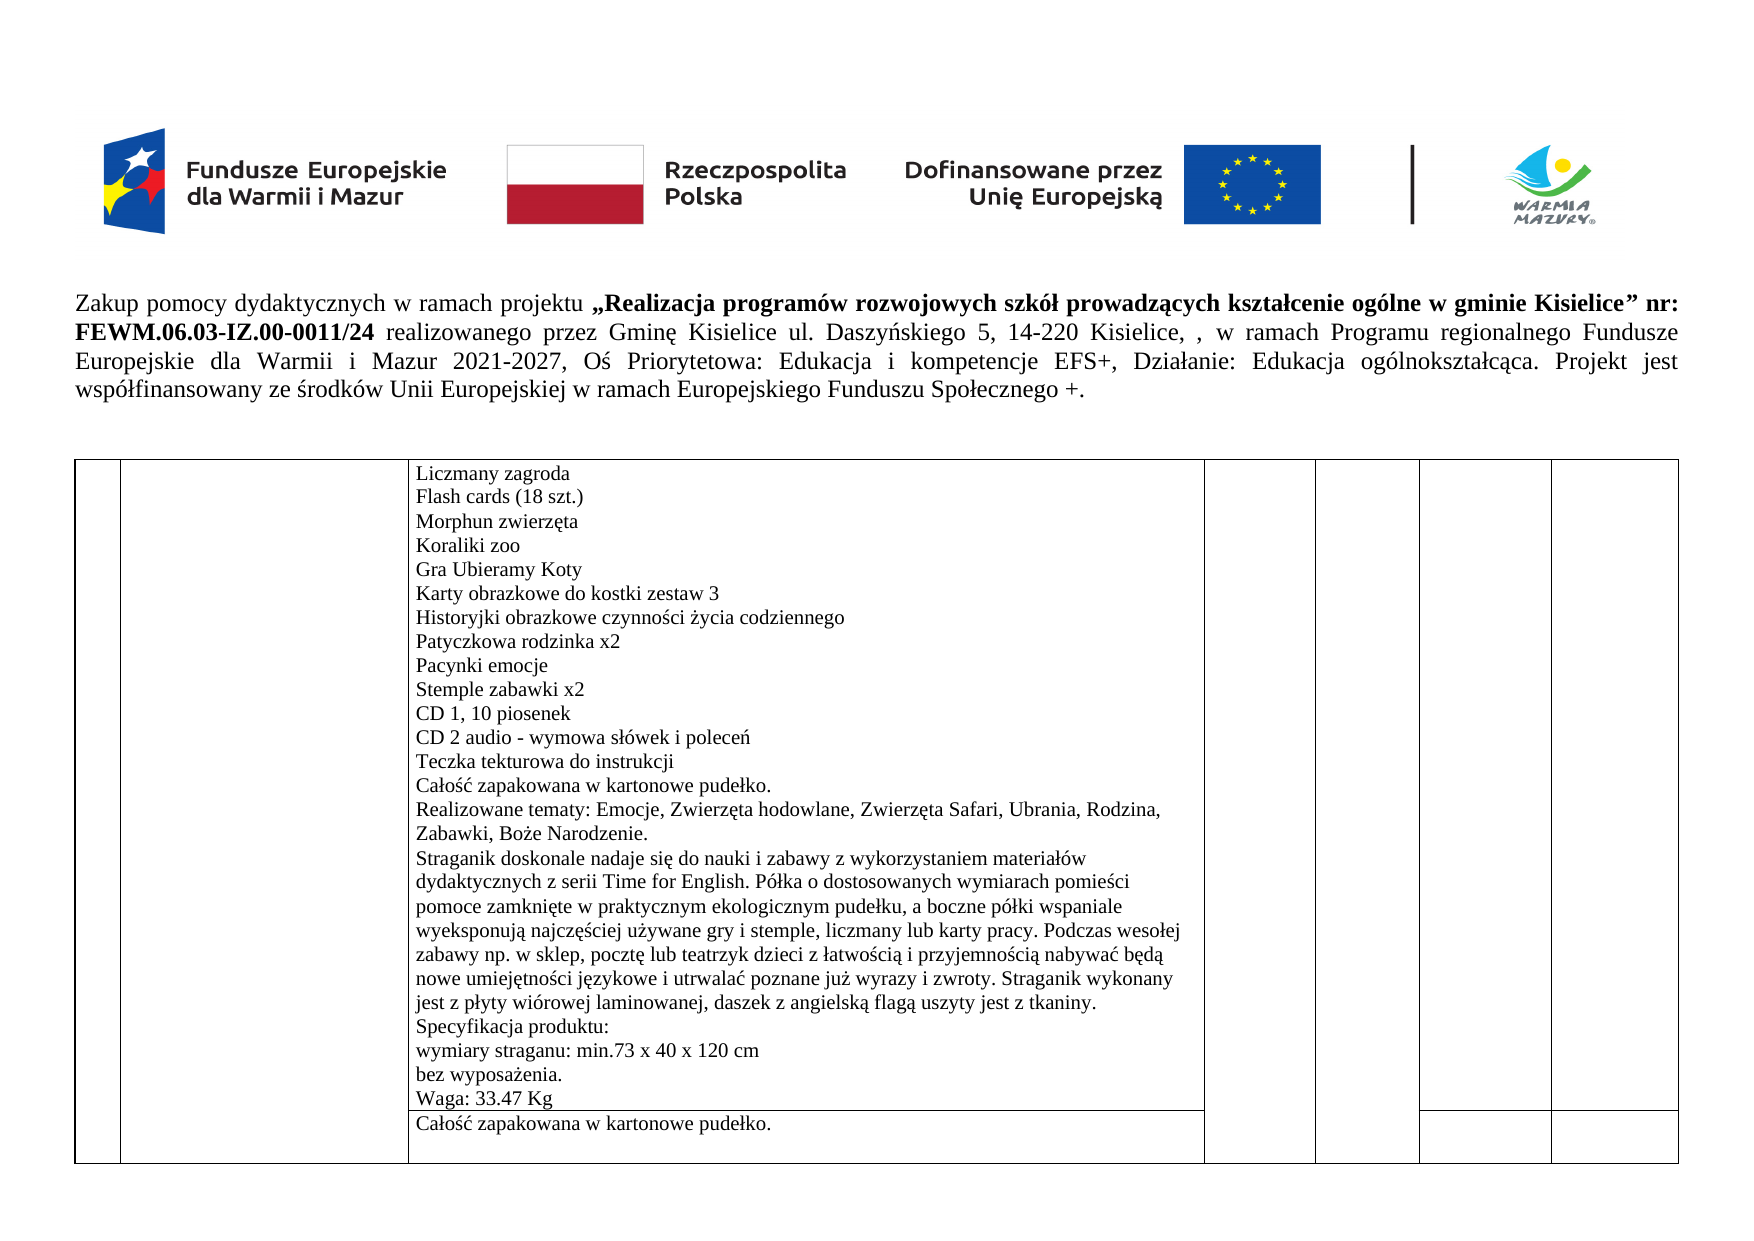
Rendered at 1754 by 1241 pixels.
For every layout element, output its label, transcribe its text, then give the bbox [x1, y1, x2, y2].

picture [75, 101, 1625, 260]
table_cell [1552, 1111, 1678, 1163]
table_cell [1552, 460, 1678, 1110]
table_cell [1420, 1111, 1551, 1163]
table_cell [1420, 460, 1551, 1110]
table_cell Całość zapakowana w kartonowe pudełko. [409, 1111, 1204, 1163]
table_cell CD z piosenkami: 4 piosenki do tematów: powitanie, kolory, owoce, aktywności ruchowe, wymowa słówek i poleceń. Na zestaw Main course składa się: 20 dalszych scenariuszy lekcji Instrukcje 80 gier i zabaw Liczmany zagroda Flash cards (18 szt.) Morphun zwierzęta Koraliki zoo Gra Ubieramy Koty Karty obrazkowe do kostki zestaw 3 Historyjki obrazkowe czynności życia codziennego Patyczkowa rodzinka x2 Pacynki emocje Stemple zabawki x2 CD 1, 10 piosenek CD 2 audio - wymowa słówek i poleceń Teczka tekturowa do instrukcji Całość zapakowana w kartonowe pudełko. Realizowane tematy: Emocje, Zwierzęta hodowlane, Zwierzęta Safari, Ubrania, Rodzina, Zabawki, Boże Narodzenie. Straganik doskonale nadaje się do nauki i zabawy z wykorzystaniem materiałów dydaktycznych z serii Time for English. Półka o dostosowanych wymiarach pomieści pomoce zamknięte w praktycznym ekologicznym pudełku, a boczne półki wspaniale wyeksponują najczęściej używane gry i stemple, liczmany lub karty pracy. Podczas wesołej zabawy np. w sklep, pocztę lub teatrzyk dzieci z łatwością i przyjemnością nabywać będą nowe umiejętności językowe i utrwalać poznane już wyrazy i zwroty. Straganik wykonany jest z płyty wiórowej laminowanej, daszek z angielską flagą uszyty jest z tkaniny. Specyfikacja produktu: wymiary straganu: min.73 x 40 x 120 cm bez wyposażenia. Waga: 33.47 Kg [409, 460, 1204, 1110]
